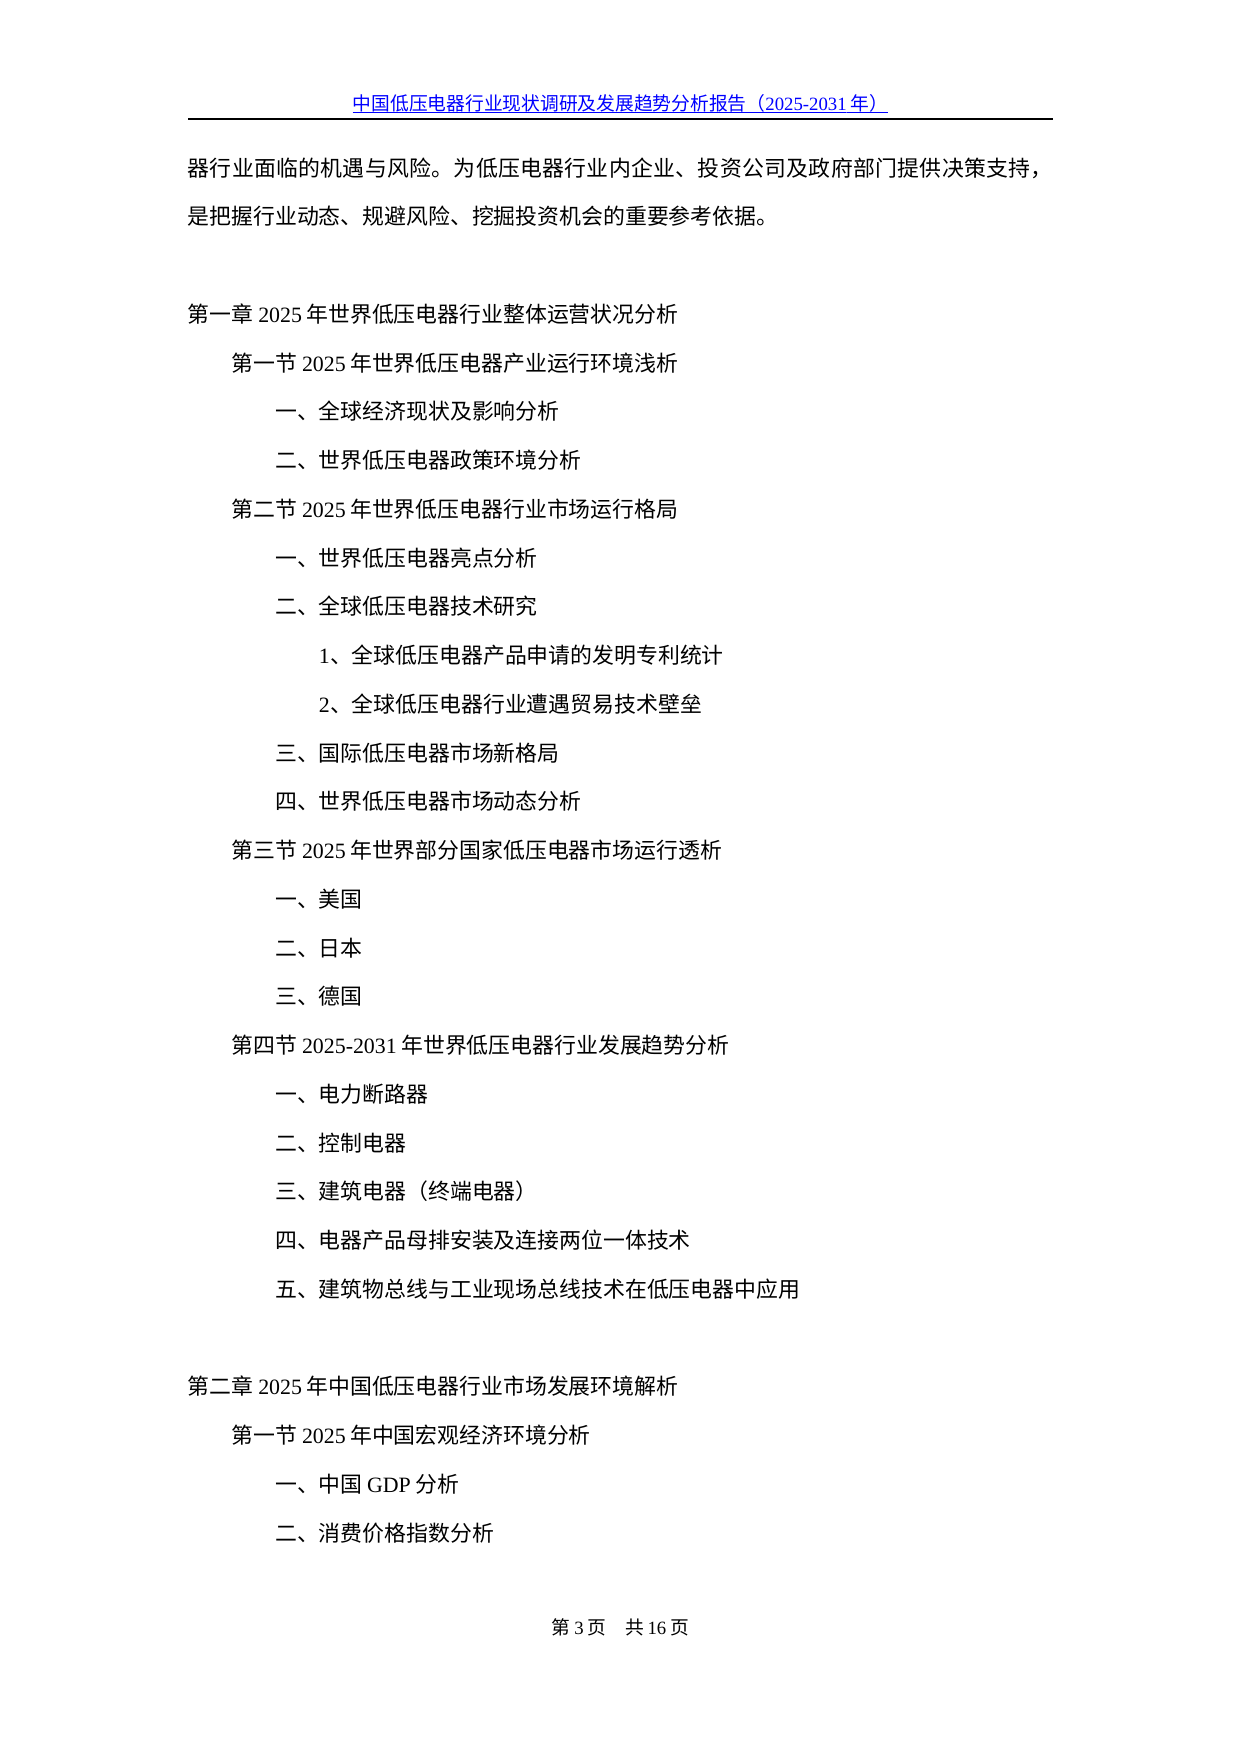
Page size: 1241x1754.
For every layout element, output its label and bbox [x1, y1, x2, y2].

text [187, 150, 1053, 1548]
